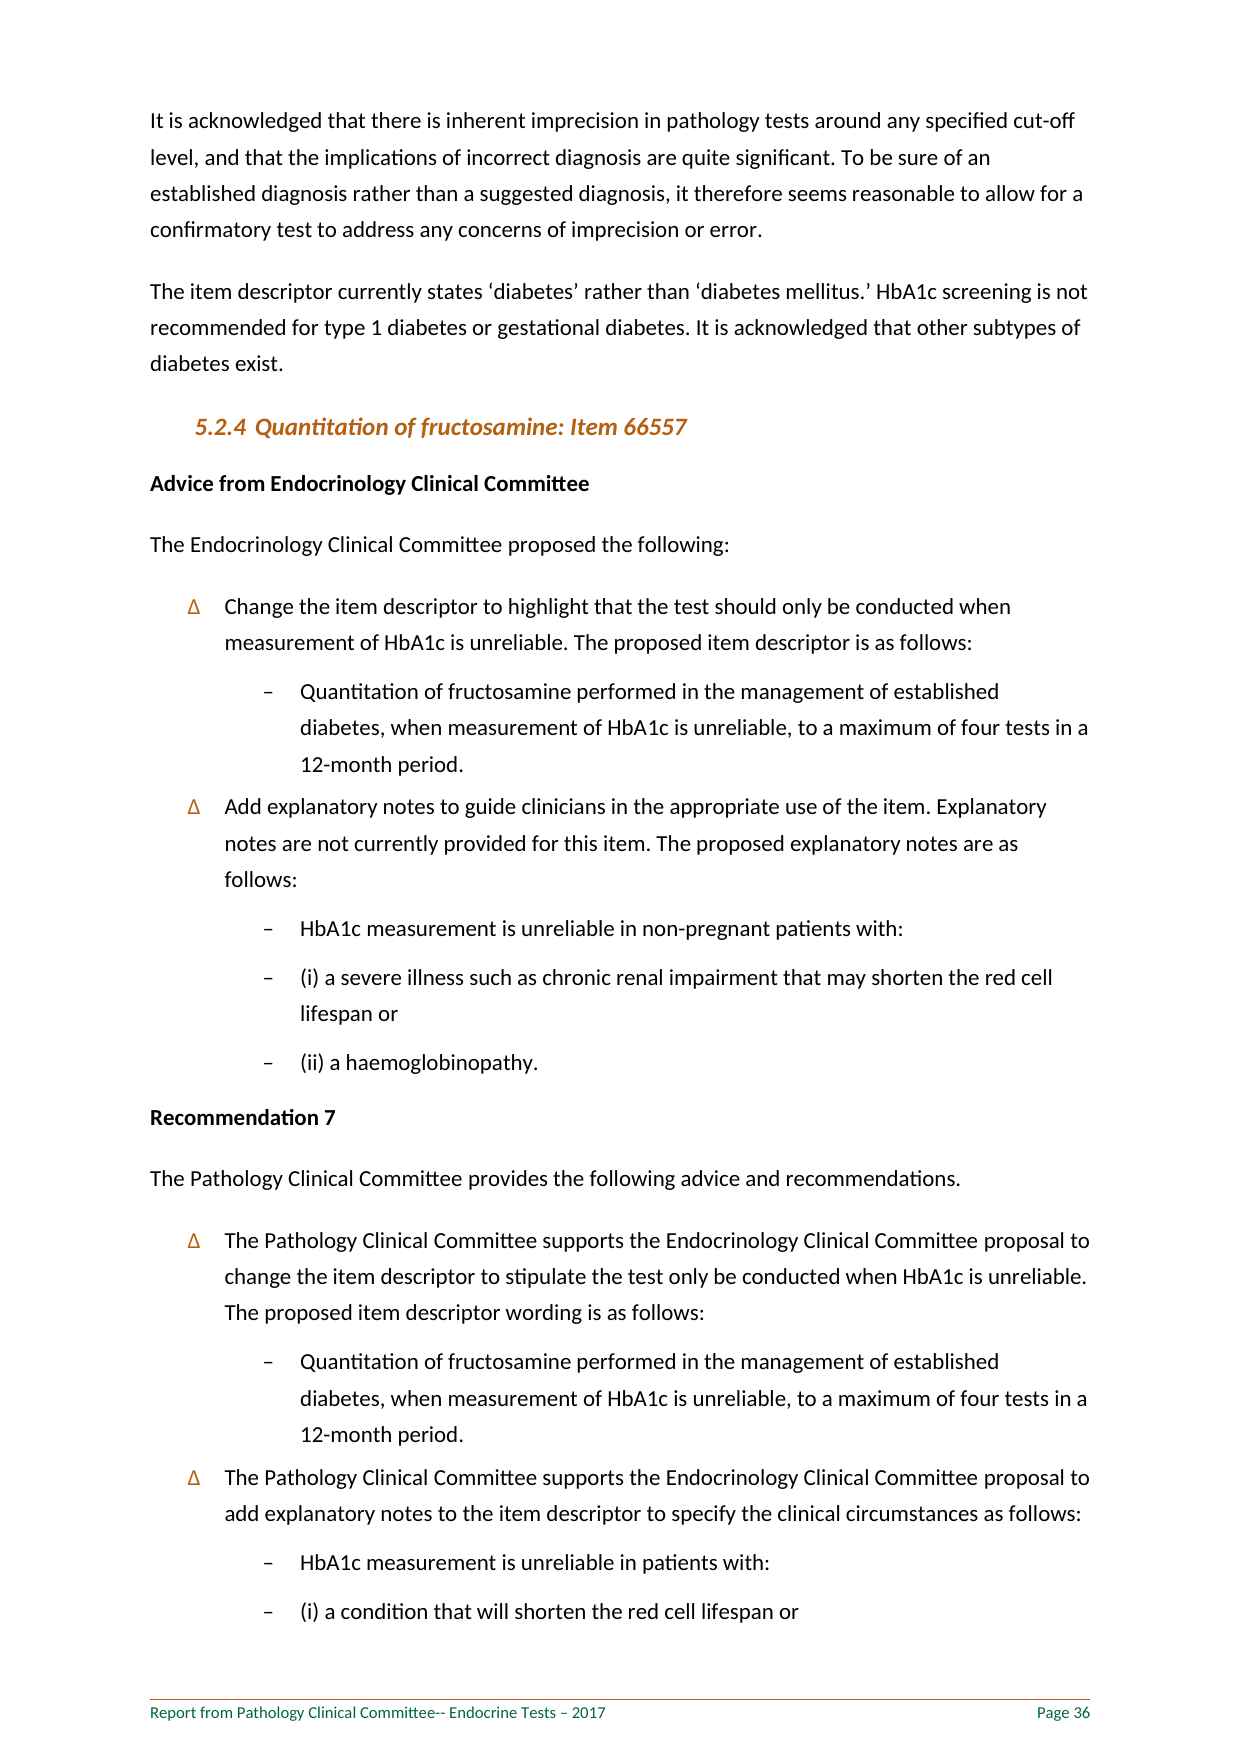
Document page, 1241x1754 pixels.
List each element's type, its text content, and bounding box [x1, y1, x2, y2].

text (ii) a haemoglobinopathy. [262, 1048, 1090, 1076]
text The Pathology Clinical Committee supports the Endocrinology Clinical Committee proposal to change the item descriptor to stipulate the test only be conducted when HbA1c is unreliable. The proposed item descriptor wording is as follows: [187, 1226, 1090, 1327]
text Change the item descriptor to highlight that the test should only be conducted when measurement of HbA1c is unreliable. The proposed item descriptor is as follows: [187, 592, 1090, 656]
text Advice from Endocrinology Clinical Committee [150, 469, 1090, 497]
text The Endocrinology Clinical Committee proposed the following: [150, 531, 1090, 558]
subtitle Quantitation of fructosamine: Item 66557 [194, 411, 1090, 441]
text The Pathology Clinical Committee supports the Endocrinology Clinical Committee proposal to add explanatory notes to the item descriptor to specify the clinical circumstances as follows: [187, 1463, 1090, 1527]
text The Pathology Clinical Committee provides the following advice and recommendations. [150, 1164, 1090, 1192]
text Add explanatory notes to guide clinicians in the appropriate use of the item. Explanatory notes are not currently provided for this item. The proposed explanatory notes are as follows: [187, 792, 1090, 893]
text HbA1c measurement is unreliable in non-pregnant patients with: [262, 914, 1090, 942]
text Quantitation of fructosamine performed in the management of established diabetes, when measurement of HbA1c is unreliable, to a maximum of four tests in a 12-month period. [262, 1347, 1090, 1448]
text (i) a severe illness such as chronic renal impairment that may shorten the red cell lifespan or [262, 963, 1090, 1027]
text Recommendation 7 [150, 1103, 1090, 1131]
text HbA1c measurement is unreliable in patients with: [262, 1548, 1090, 1576]
text Quantitation of fructosamine performed in the management of established diabetes, when measurement of HbA1c is unreliable, to a maximum of four tests in a 12-month period. [262, 677, 1090, 778]
text The item descriptor currently states ‘diabetes’ rather than ‘diabetes mellitus.’ HbA1c screening is not recommended for type 1 diabetes or gestational diabetes. It is acknowledged that other subtypes of diabetes exist. [150, 277, 1090, 377]
text (i) a condition that will shorten the red cell lifespan or [262, 1597, 1090, 1625]
text It is acknowledged that there is inherent imprecision in pathology tests around any specified cut-off level, and that the implications of incorrect diagnosis are quite significant. To be sure of an established diagnosis rather than a suggested diagnosis, it therefore seems reasonable to allow for a confirmatory test to address any concerns of imprecision or error. [150, 106, 1090, 243]
